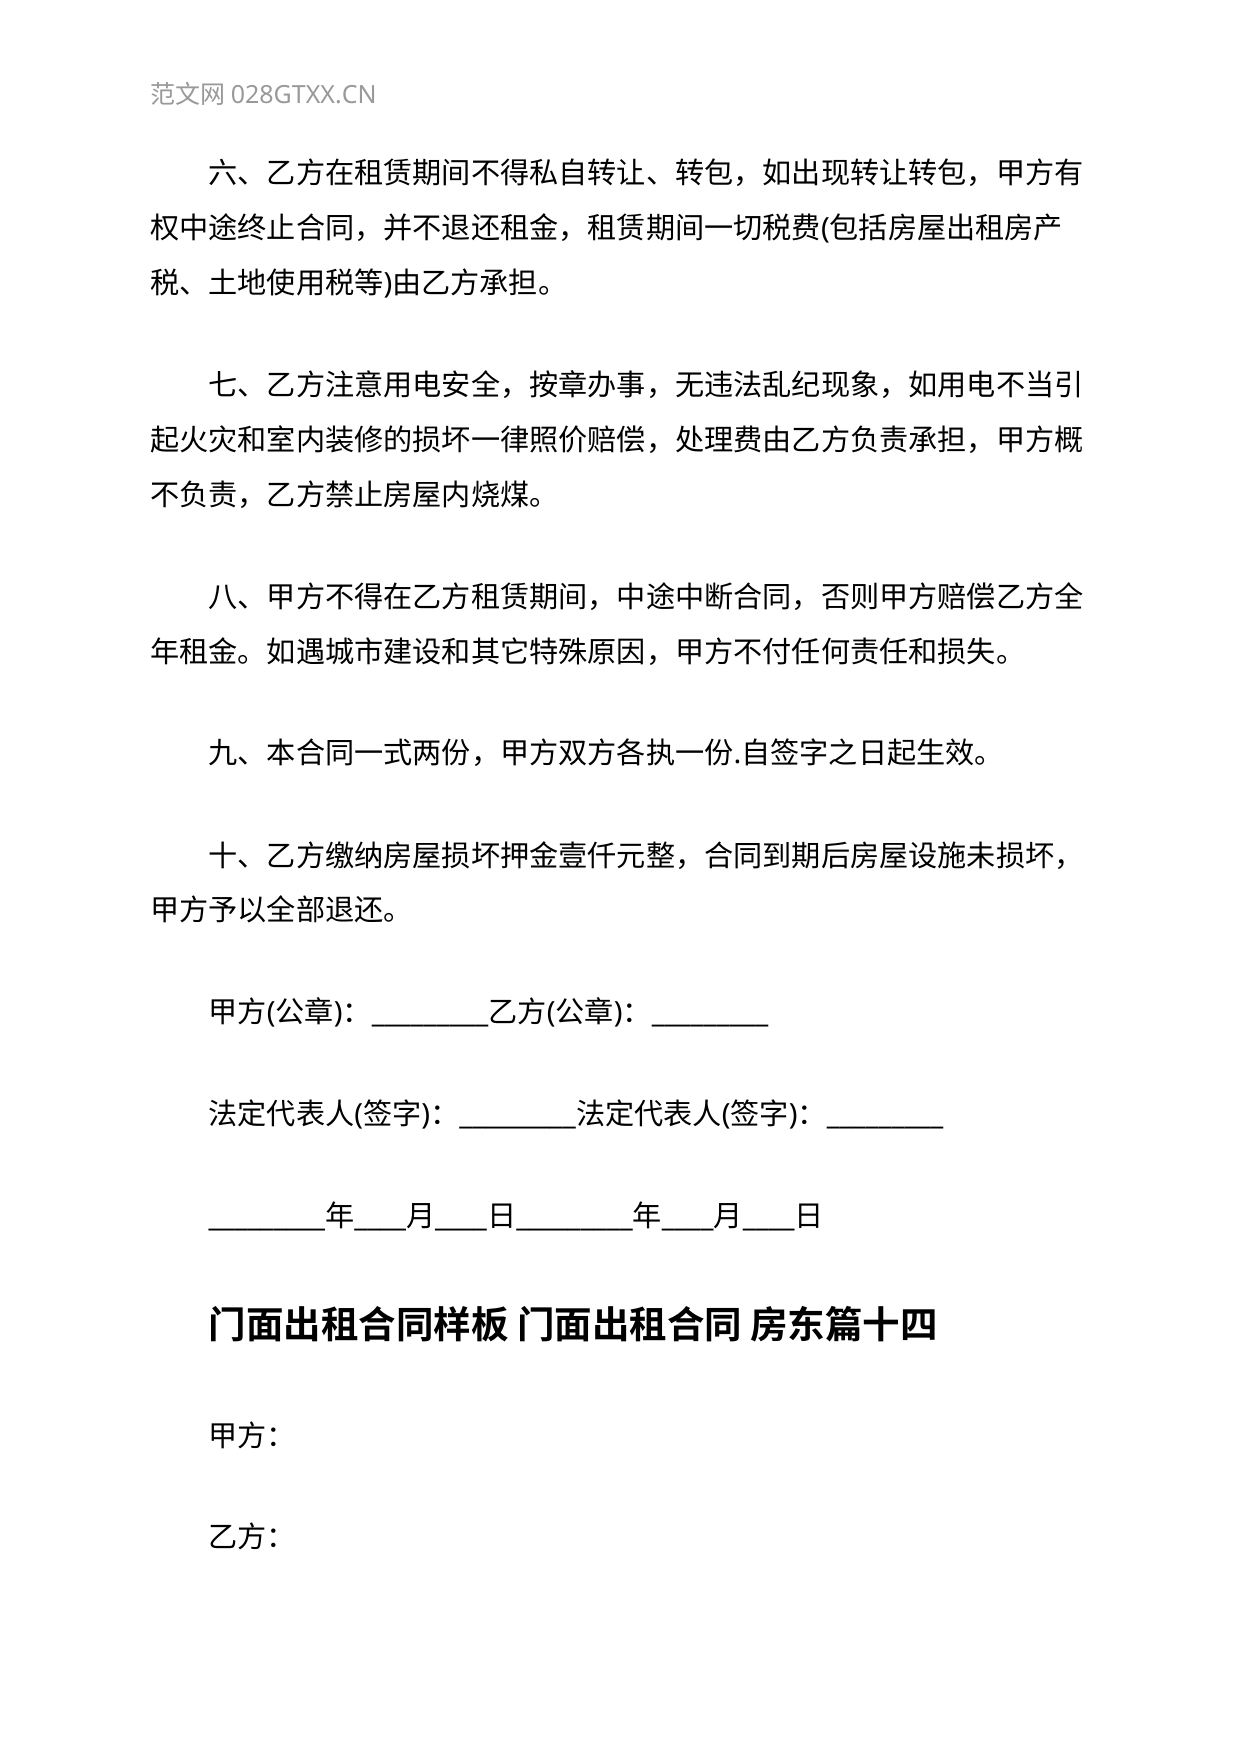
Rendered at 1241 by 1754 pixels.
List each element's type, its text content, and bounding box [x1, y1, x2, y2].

text 门面出租合同样板 门面出租合同 房东篇十四 [150, 1295, 1090, 1349]
text _________年____月____日_________年____月____日 [150, 1193, 1090, 1235]
text 十、乙方缴纳房屋损坏押金壹仟元整，合同到期后房屋设施未损坏，甲方予以全部退还。 [150, 832, 1090, 929]
text 八、甲方不得在乙方租赁期间，中途中断合同，否则甲方赔偿乙方全年租金。如遇城市建设和其它特殊原因，甲方不付任何责任和损失。 [150, 573, 1090, 671]
text 甲方(公章)：_________乙方(公章)：_________ [150, 989, 1090, 1031]
text 法定代表人(签字)：_________法定代表人(签字)：_________ [150, 1091, 1090, 1133]
text 七、乙方注意用电安全，按章办事，无违法乱纪现象，如用电不当引起火灾和室内装修的损坏一律照价赔偿，处理费由乙方负责承担，甲方概不负责，乙方禁止房屋内烧煤。 [150, 362, 1090, 514]
text 甲方： [150, 1412, 1090, 1454]
text 乙方： [150, 1514, 1090, 1556]
text 六、乙方在租赁期间不得私自转让、转包，如出现转让转包，甲方有权中途终止合同，并不退还租金，租赁期间一切税费(包括房屋出租房产税、土地使用税等)由乙方承担。 [150, 150, 1090, 302]
text 九、本合同一式两份，甲方双方各执一份.自签字之日起生效。 [150, 730, 1090, 772]
